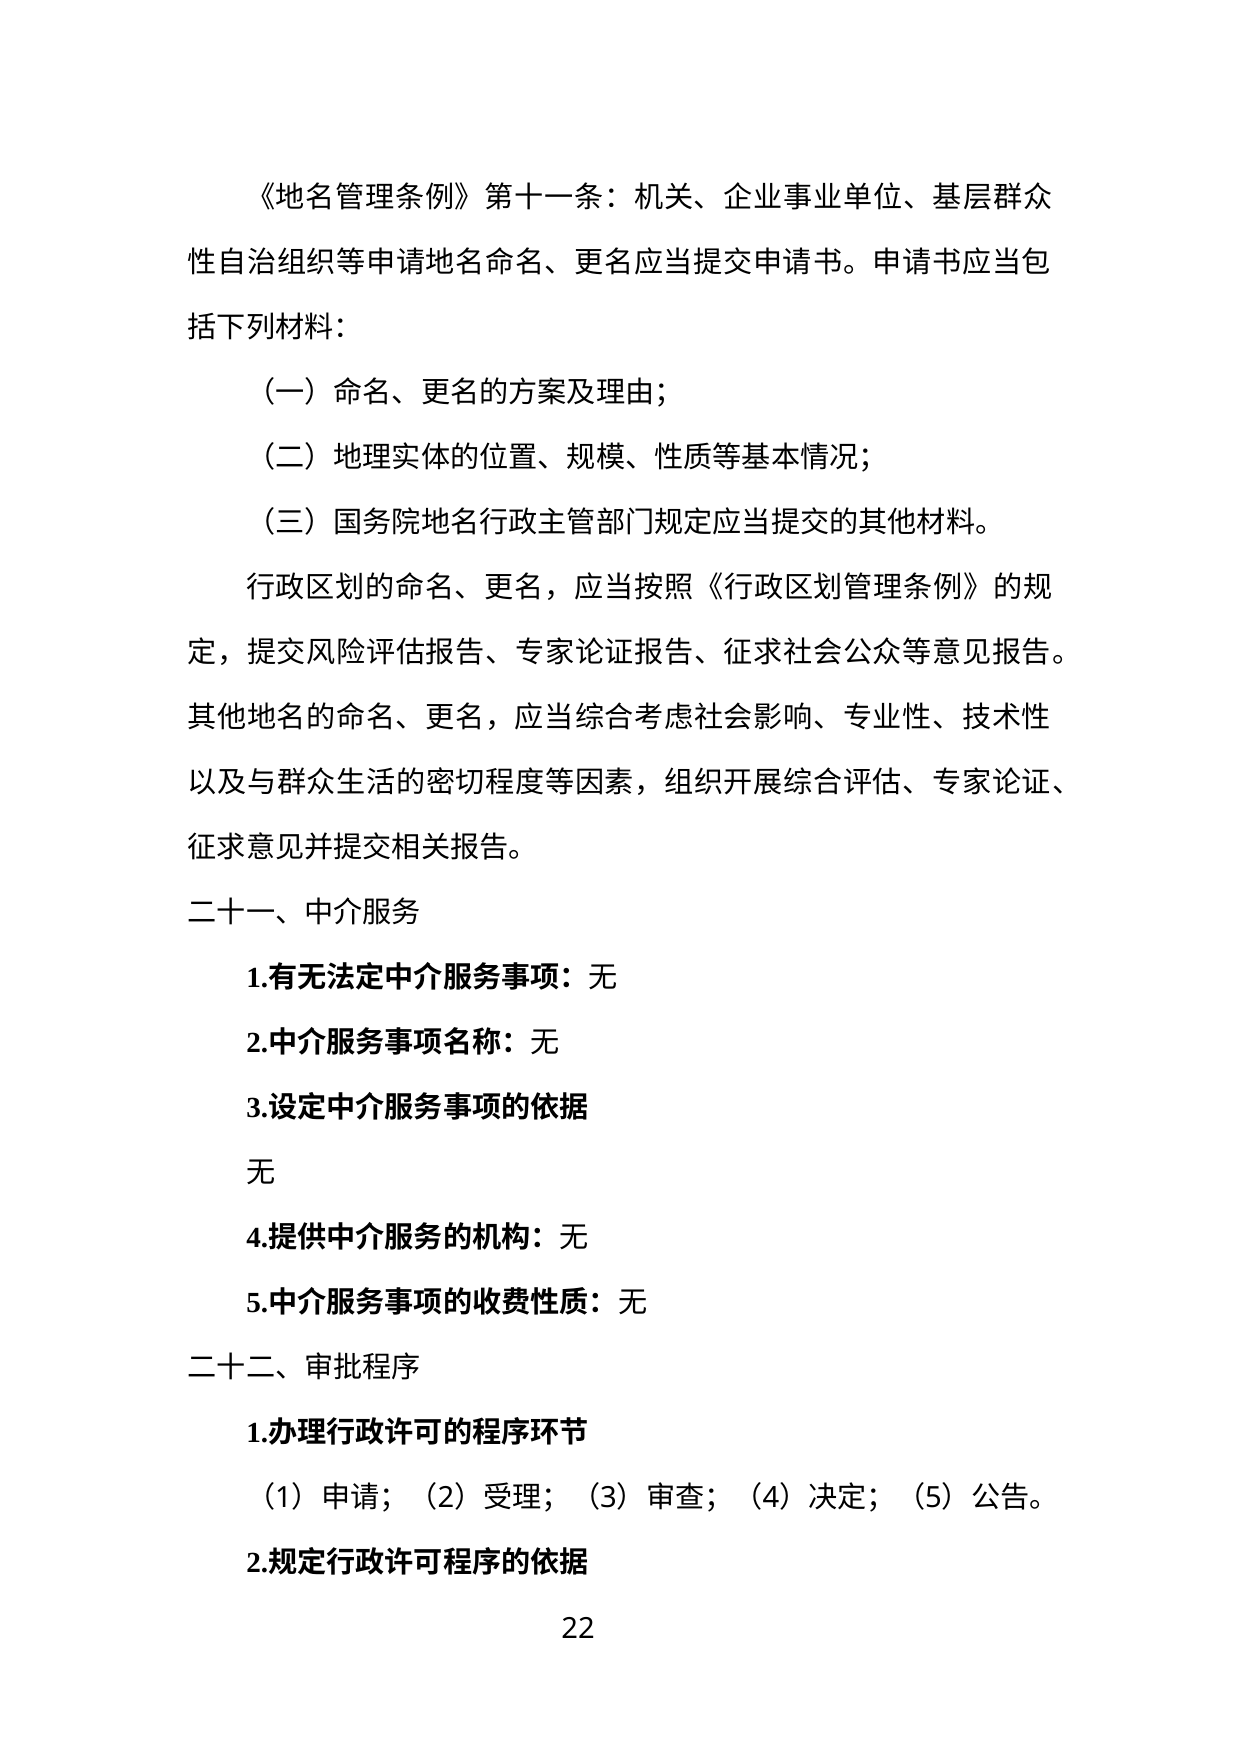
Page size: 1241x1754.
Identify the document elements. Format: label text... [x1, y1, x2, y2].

text （一）命名、更名的方案及理由； [187, 357, 1053, 422]
text （1）申请；（2）受理；（3）审查；（4）决定；（5）公告。 [187, 1462, 1053, 1527]
text 4.提供中介服务的机构：无 [187, 1202, 1053, 1267]
text 行政区划的命名、更名，应当按照《行政区划管理条例》的规定，提交风险评估报告、专家论证报告、征求社会公众等意见报告。其他地名的命名、更名，应当综合考虑社会影响、专业性、技术性以及与群众生活的密切程度等因素，组织开展综合评估、专家论证、征求意见并提交相关报告。 [187, 552, 1053, 877]
list 2.规定行政许可程序的依据 [187, 1527, 1053, 1592]
text 1.有无法定中介服务事项：无 [187, 942, 1053, 1007]
text （三）国务院地名行政主管部门规定应当提交的其他材料。 [187, 487, 1053, 552]
list 审批程序 [187, 1332, 1053, 1397]
text 2.中介服务事项名称：无 [187, 1007, 1053, 1072]
list 1.办理行政许可的程序环节 [187, 1397, 1053, 1462]
text 3.设定中介服务事项的依据 [187, 1072, 1053, 1137]
text 5.中介服务事项的收费性质：无 [187, 1267, 1053, 1332]
text 《地名管理条例》第十一条：机关、企业事业单位、基层群众性自治组织等申请地名命名、更名应当提交申请书。申请书应当包括下列材料： [187, 162, 1053, 357]
text （二）地理实体的位置、规模、性质等基本情况； [187, 422, 1053, 487]
list 中介服务 [187, 877, 1053, 942]
text 无 [187, 1137, 1053, 1202]
